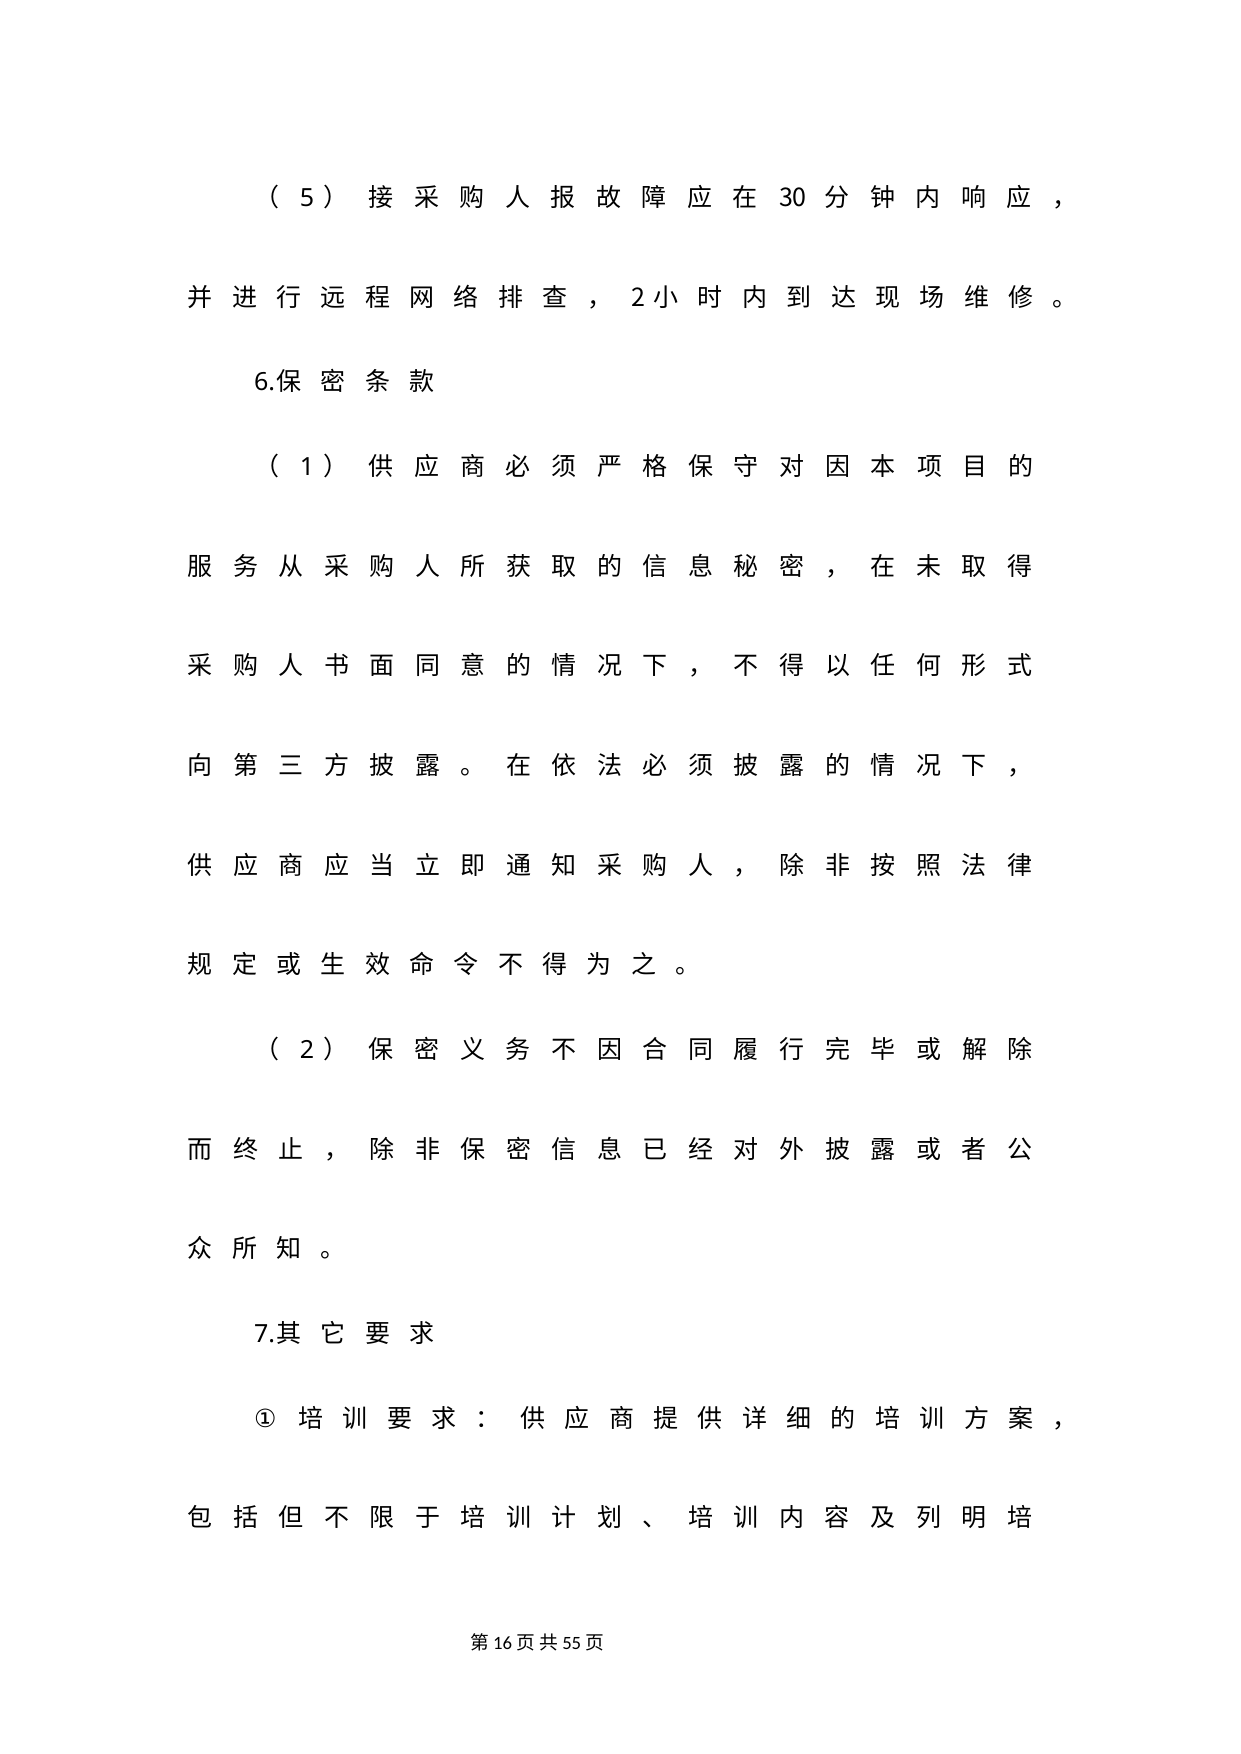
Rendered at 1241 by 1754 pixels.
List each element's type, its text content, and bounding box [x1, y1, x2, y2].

text （5）接采购人报故障应在30分钟内响应，并进行远程网络排查，2小时内到达现场维修。 [187, 162, 1053, 329]
list 7.其它要求 [187, 1298, 1053, 1365]
list （2）保密义务不因合同履行完毕或解除而终止，除非保密信息已经对外披露或者公众所知。 [187, 1014, 1053, 1280]
list 6.保密条款 [187, 347, 1053, 413]
list （1）供应商必须严格保守对因本项目的服务从采购人所获取的信息秘密，在未取得采购人书面同意的情况下，不得以任何形式向第三方披露。在依法必须披露的情况下，供应商应当立即通知采购人，除非按照法律规定或生效命令不得为之。 [187, 431, 1053, 996]
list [187, 1383, 1053, 1549]
